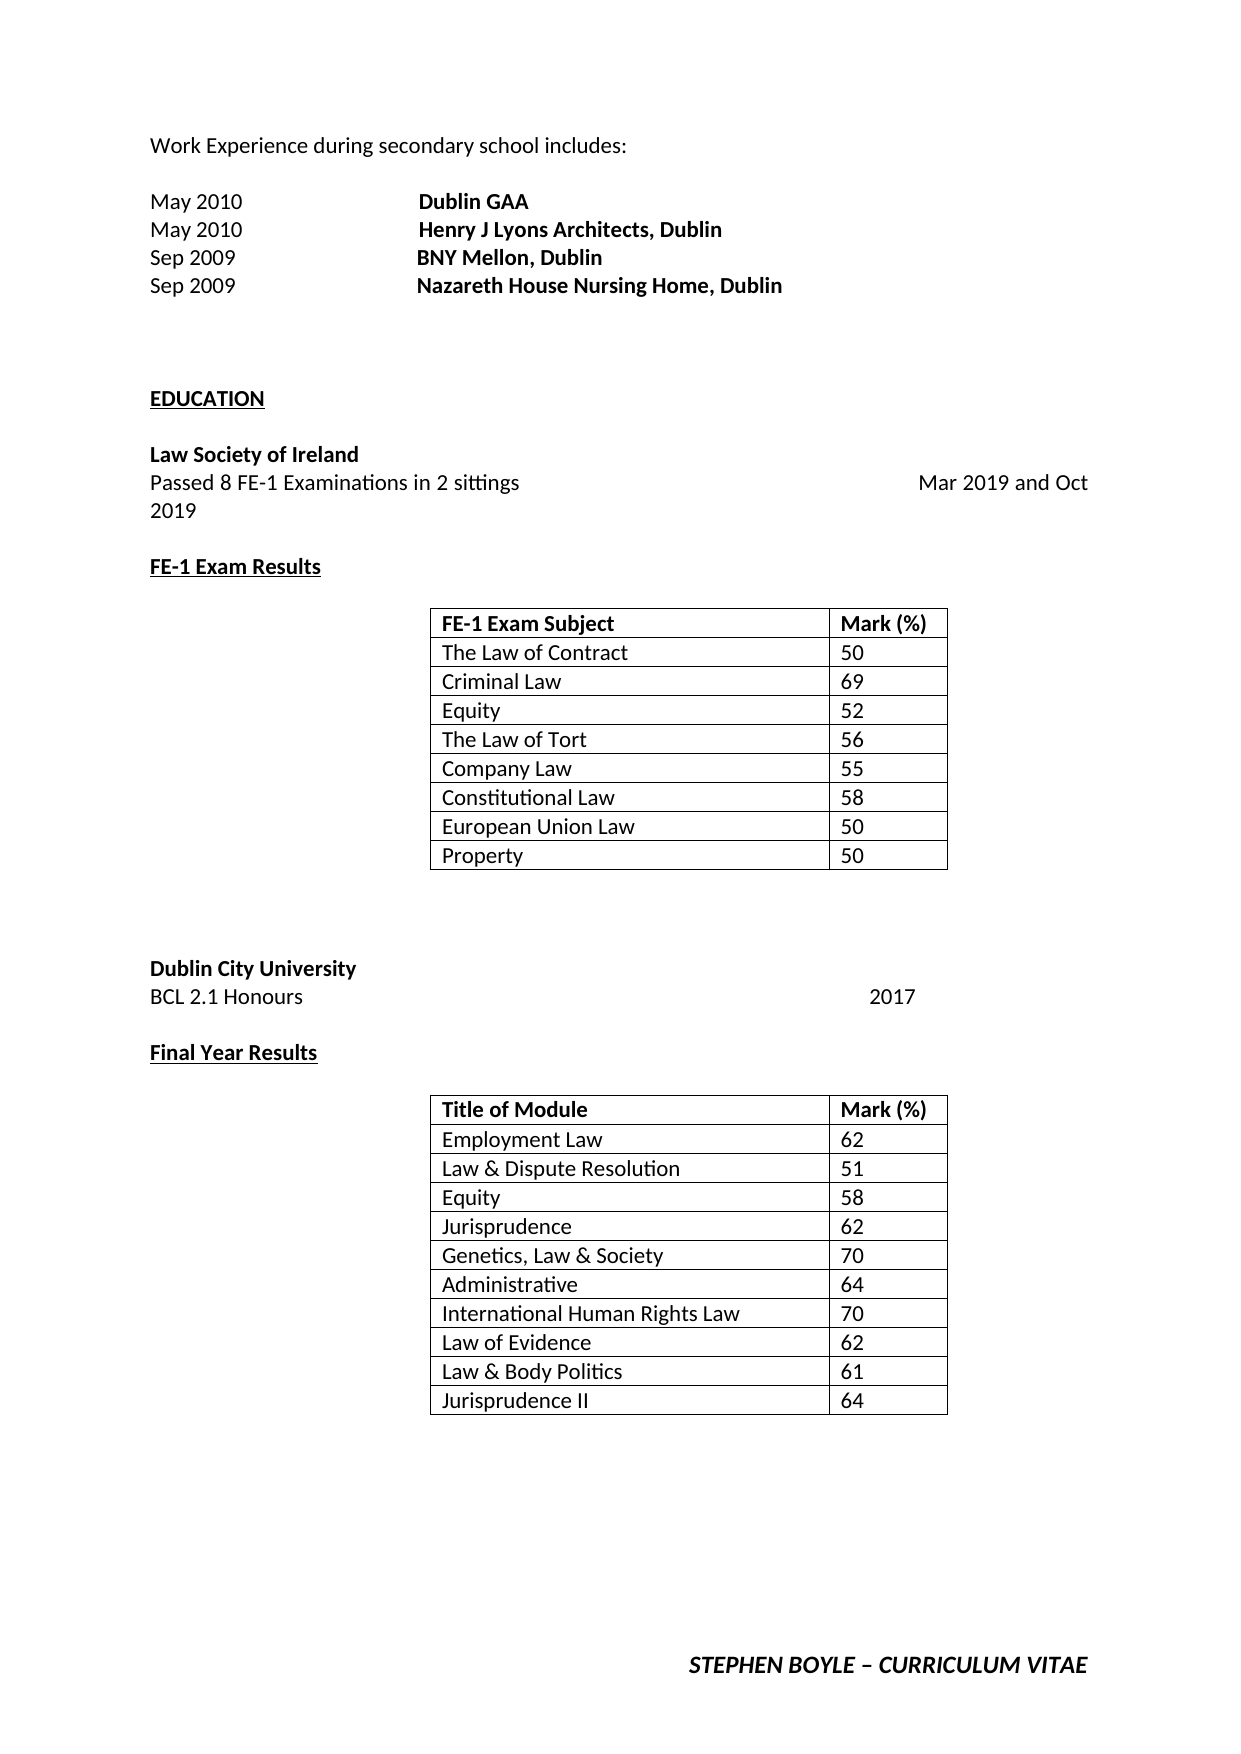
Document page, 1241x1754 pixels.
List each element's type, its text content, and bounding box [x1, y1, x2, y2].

text FE-1 Exam Results [150, 552, 1090, 580]
table_header Mark (%) [830, 609, 947, 637]
table_cell 62 [830, 1212, 947, 1240]
table_cell Law of Evidence [431, 1328, 829, 1356]
table_cell 56 [830, 725, 947, 753]
table_header Title of Module [431, 1096, 829, 1124]
table_cell Company Law [431, 754, 829, 782]
text May 2010 Dublin GAA [150, 187, 1090, 216]
table_cell Equity [431, 1183, 829, 1211]
table_cell Law & Body Politics [431, 1357, 829, 1385]
table_cell 50 [830, 638, 947, 666]
table_header Mark (%) [830, 1096, 947, 1124]
text Sep 2009 BNY Mellon, Dublin [150, 243, 1090, 272]
table_cell 58 [830, 1183, 947, 1211]
table_cell Equity [431, 696, 829, 724]
table_cell 70 [830, 1241, 947, 1269]
table_cell The Law of Tort [431, 725, 829, 753]
table_cell Jurisprudence [431, 1212, 829, 1240]
table_cell 61 [830, 1357, 947, 1385]
table_cell 64 [830, 1270, 947, 1298]
table_cell 58 [830, 783, 947, 811]
table_cell The Law of Contract [431, 638, 829, 666]
table_cell 50 [830, 841, 947, 869]
table_cell Employment Law [431, 1125, 829, 1153]
table_cell 55 [830, 754, 947, 782]
table_cell 64 [830, 1386, 947, 1414]
text Sep 2009 Nazareth House Nursing Home, Dublin [150, 272, 1090, 299]
text Law Society of Ireland [150, 440, 1090, 468]
table_cell 62 [830, 1328, 947, 1356]
table_cell Law & Dispute Resolution [431, 1154, 829, 1182]
table_cell 51 [830, 1154, 947, 1182]
table_cell Genetics, Law & Society [431, 1241, 829, 1269]
table_cell 50 [830, 812, 947, 840]
table_cell European Union Law [431, 812, 829, 840]
table_cell Criminal Law [431, 667, 829, 695]
table_cell Jurisprudence II [431, 1386, 829, 1414]
table_cell 70 [830, 1299, 947, 1327]
table_cell 69 [830, 667, 947, 695]
text BCL 2.1 Honours 2017 [150, 982, 1090, 1011]
table_cell 52 [830, 696, 947, 724]
table_cell Constitutional Law [431, 783, 829, 811]
text Dublin City University [150, 954, 1090, 982]
text Work Experience during secondary school includes: [150, 131, 1090, 159]
table_cell Administrative [431, 1270, 829, 1298]
table_cell 62 [830, 1125, 947, 1153]
table_cell International Human Rights Law [431, 1299, 829, 1327]
table_header FE-1 Exam Subject [431, 609, 829, 637]
text Final Year Results [150, 1038, 1090, 1067]
text Passed 8 FE-1 Examinations in 2 sittings Mar 2019 and Oct 2019 [150, 468, 1090, 524]
table_cell Property [431, 841, 829, 869]
text EDUCATION [150, 384, 1090, 412]
text May 2010 Henry J Lyons Architects, Dublin [150, 216, 1090, 243]
